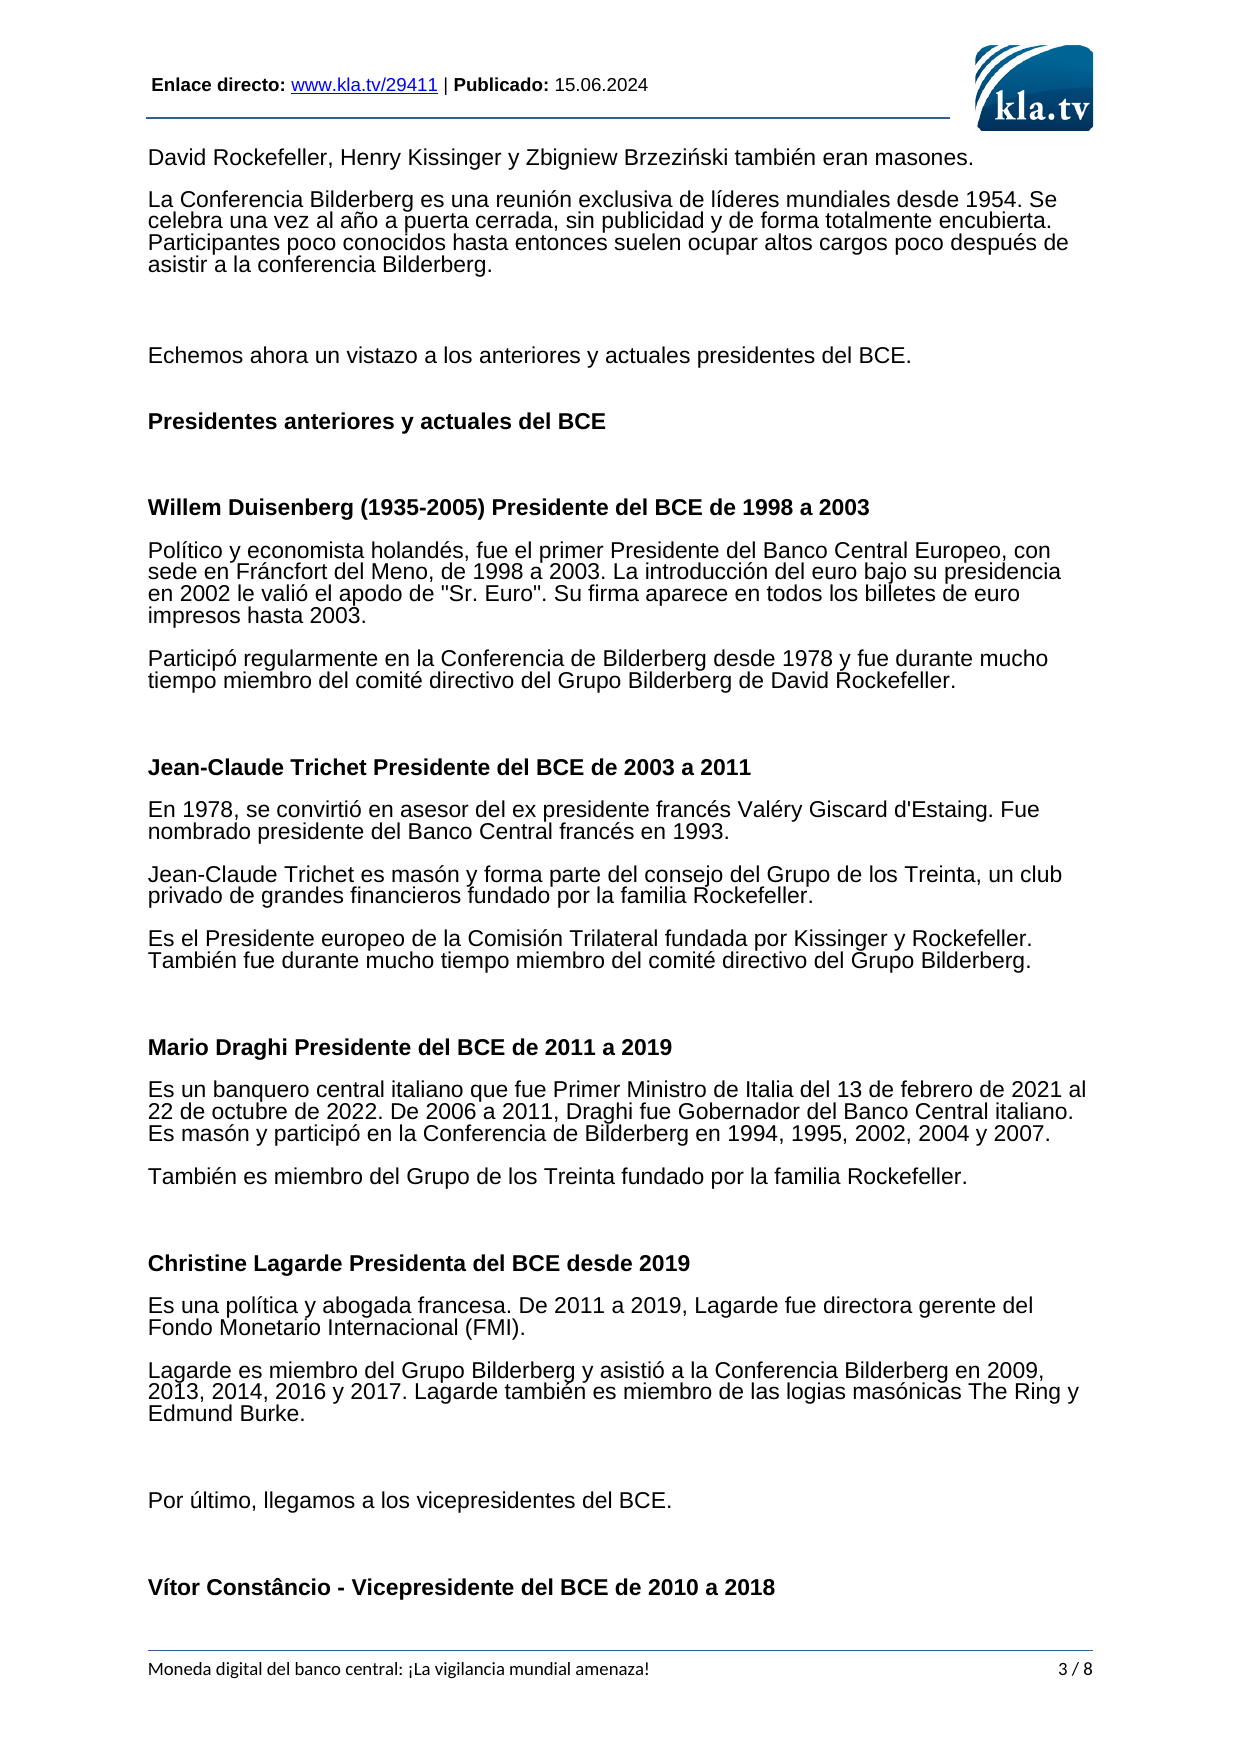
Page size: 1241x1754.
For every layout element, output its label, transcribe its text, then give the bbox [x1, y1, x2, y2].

text También es miembro del Grupo de los Treinta fundado por la familia Rockefeller. [148, 1167, 1093, 1189]
text Político y economista holandés, fue el primer Presidente del Banco Central Europeo, con sede en Fráncfort del Meno, de 1998 a 2003. La introducción del euro bajo su presidencia en 2002 le valió el apodo de "Sr. Euro". Su firma aparece en todos los billetes de euro impresos hasta 2003. [148, 541, 1093, 628]
text En 1978, se convirtió en asesor del ex presidente francés Valéry Giscard d'Estaing. Fue nombrado presidente del Banco Central francés en 1993. [148, 800, 1093, 844]
text Participó regularmente en la Conferencia de Bilderberg desde 1978 y fue durante mucho tiempo miembro del comité directivo del Grupo Bilderberg de David Rockefeller. [148, 649, 1093, 693]
text Christine Lagarde Presidenta del BCE desde 2019 [148, 1253, 1093, 1275]
text Vítor Constâncio - Vicepresidente del BCE de 2010 a 2018 [148, 1578, 1093, 1599]
text Mario Draghi Presidente del BCE de 2011 a 2019 [148, 1038, 1093, 1060]
text Es una política y abogada francesa. De 2011 a 2019, Lagarde fue directora gerente del Fondo Monetario Internacional (FMI). [148, 1296, 1093, 1340]
text David Rockefeller, Henry Kissinger y Zbigniew Brzeziński también eran masones. [148, 148, 1093, 169]
text Es un banquero central italiano que fue Primer Ministro de Italia del 13 de febrero de 2021 al 22 de octubre de 2022. De 2006 a 2011, Draghi fue Gobernador del Banco Central italiano. Es masón y participó en la Conferencia de Bilderberg en 1994, 1995, 2002, 2004 y 2007. [148, 1081, 1093, 1146]
text Echemos ahora un vistazo a los anteriores y actuales presidentes del BCE. [148, 346, 1093, 391]
text La Conferencia Bilderberg es una reunión exclusiva de líderes mundiales desde 1954. Se celebra una vez al año a puerta cerrada, sin publicidad y de forma totalmente encubierta. Participantes poco conocidos hasta entonces suelen ocupar altos cargos poco después de asistir a la conferencia Bilderberg. [148, 190, 1093, 278]
text Jean-Claude Trichet Presidente del BCE de 2003 a 2011 [148, 758, 1093, 779]
text Por último, llegamos a los vicepresidentes del BCE. [148, 1491, 1093, 1513]
text Presidentes anteriores y actuales del BCE [148, 412, 1093, 433]
text Willem Duisenberg (1935-2005) Presidente del BCE de 1998 a 2003 [148, 498, 364, 520]
text Willem Duisenberg (1935-2005) Presidente del BCE de 1998 a 2003 [480, 498, 1093, 520]
text Lagarde es miembro del Grupo Bilderberg y asistió a la Conferencia Bilderberg en 2009, 2013, 2014, 2016 y 2017. Lagarde también es miembro de las logias masónicas The Ring y Edmund Burke. [148, 1361, 1093, 1426]
text Jean-Claude Trichet es masón y forma parte del consejo del Grupo de los Treinta, un club privado de grandes financieros fundado por la familia Rockefeller. [148, 865, 1093, 908]
text Es el Presidente europeo de la Comisión Trilateral fundada por Kissinger y Rockefeller. También fue durante mucho tiempo miembro del comité directivo del Grupo Bilderberg. [148, 929, 1093, 973]
